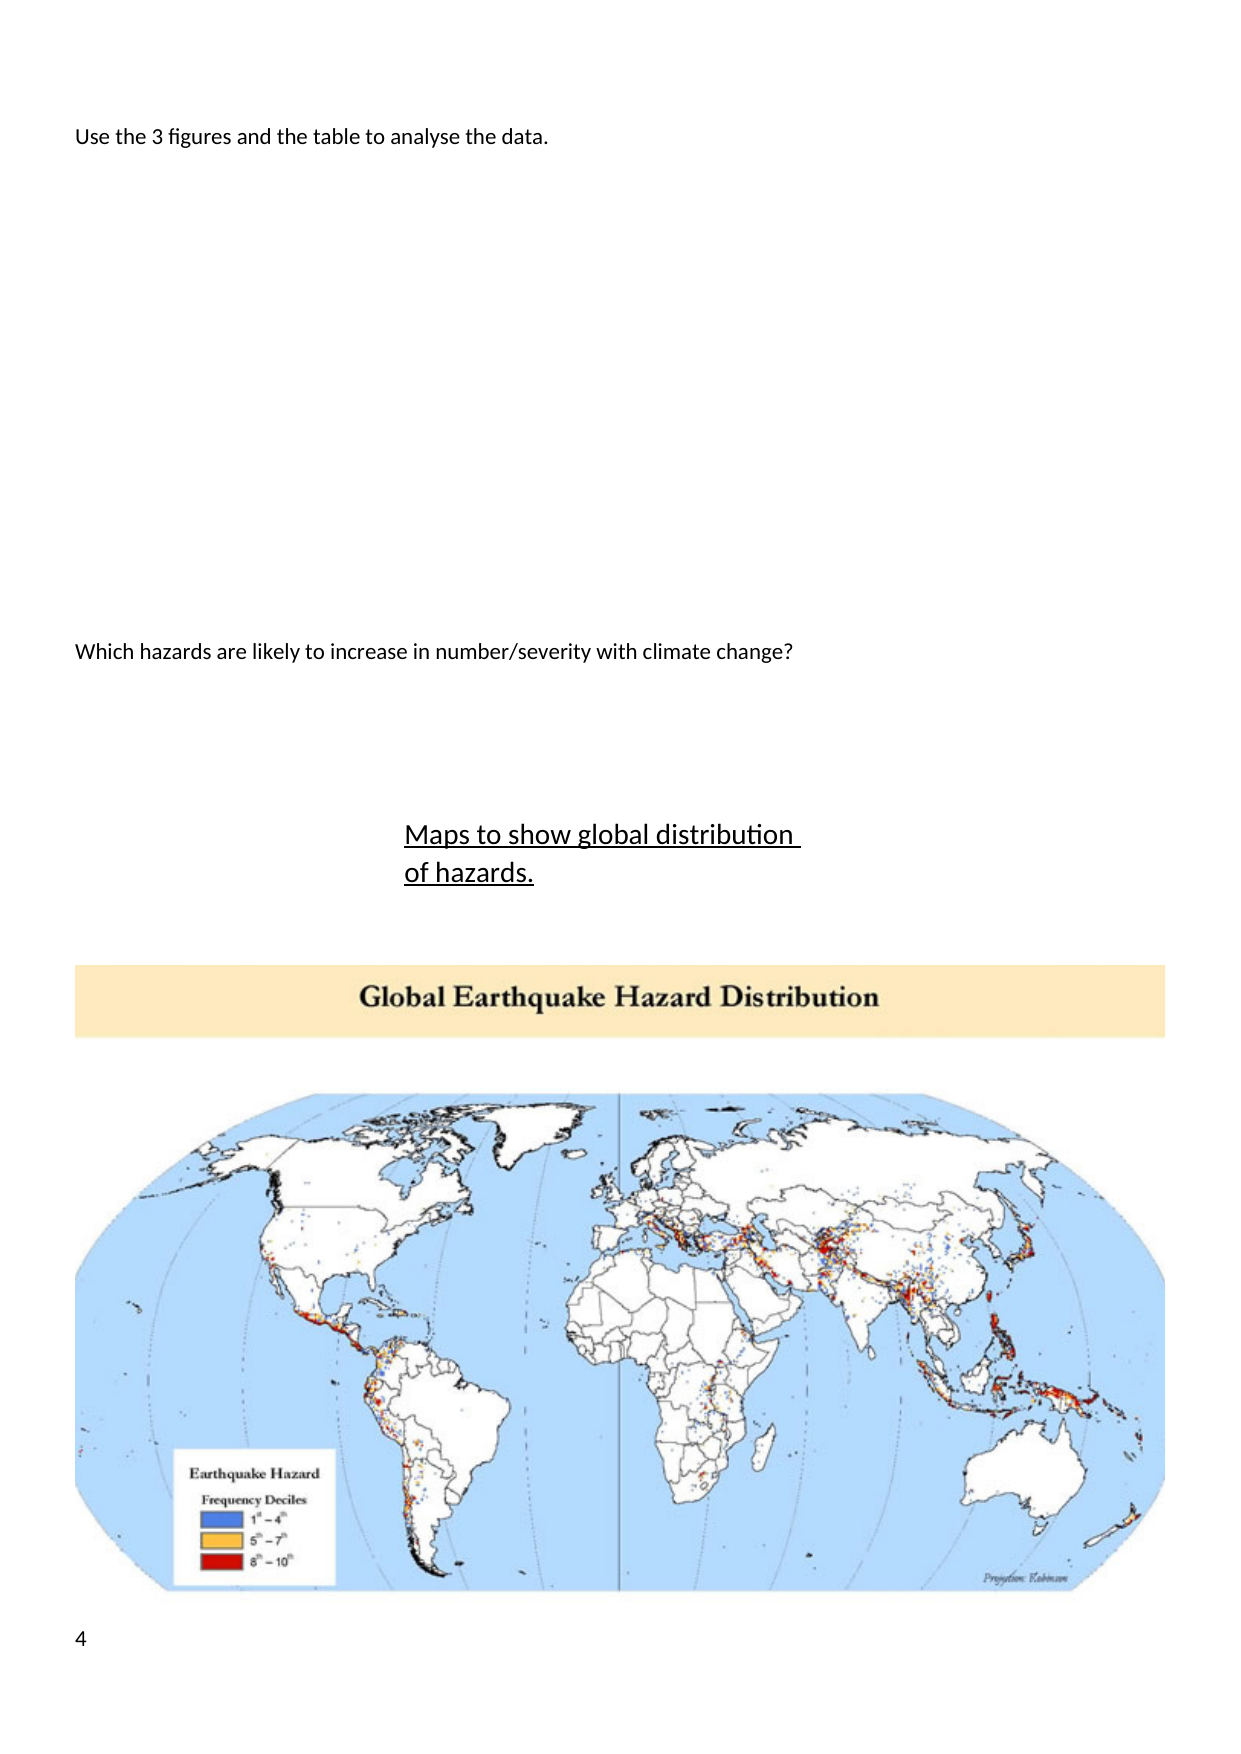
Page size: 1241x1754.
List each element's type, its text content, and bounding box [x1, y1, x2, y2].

picture [75, 965, 1166, 1617]
text Which hazards are likely to increase in number/severity with climate change? [75, 637, 1165, 666]
text Use the 3 figures and the table to analyse the data. [75, 122, 1165, 150]
